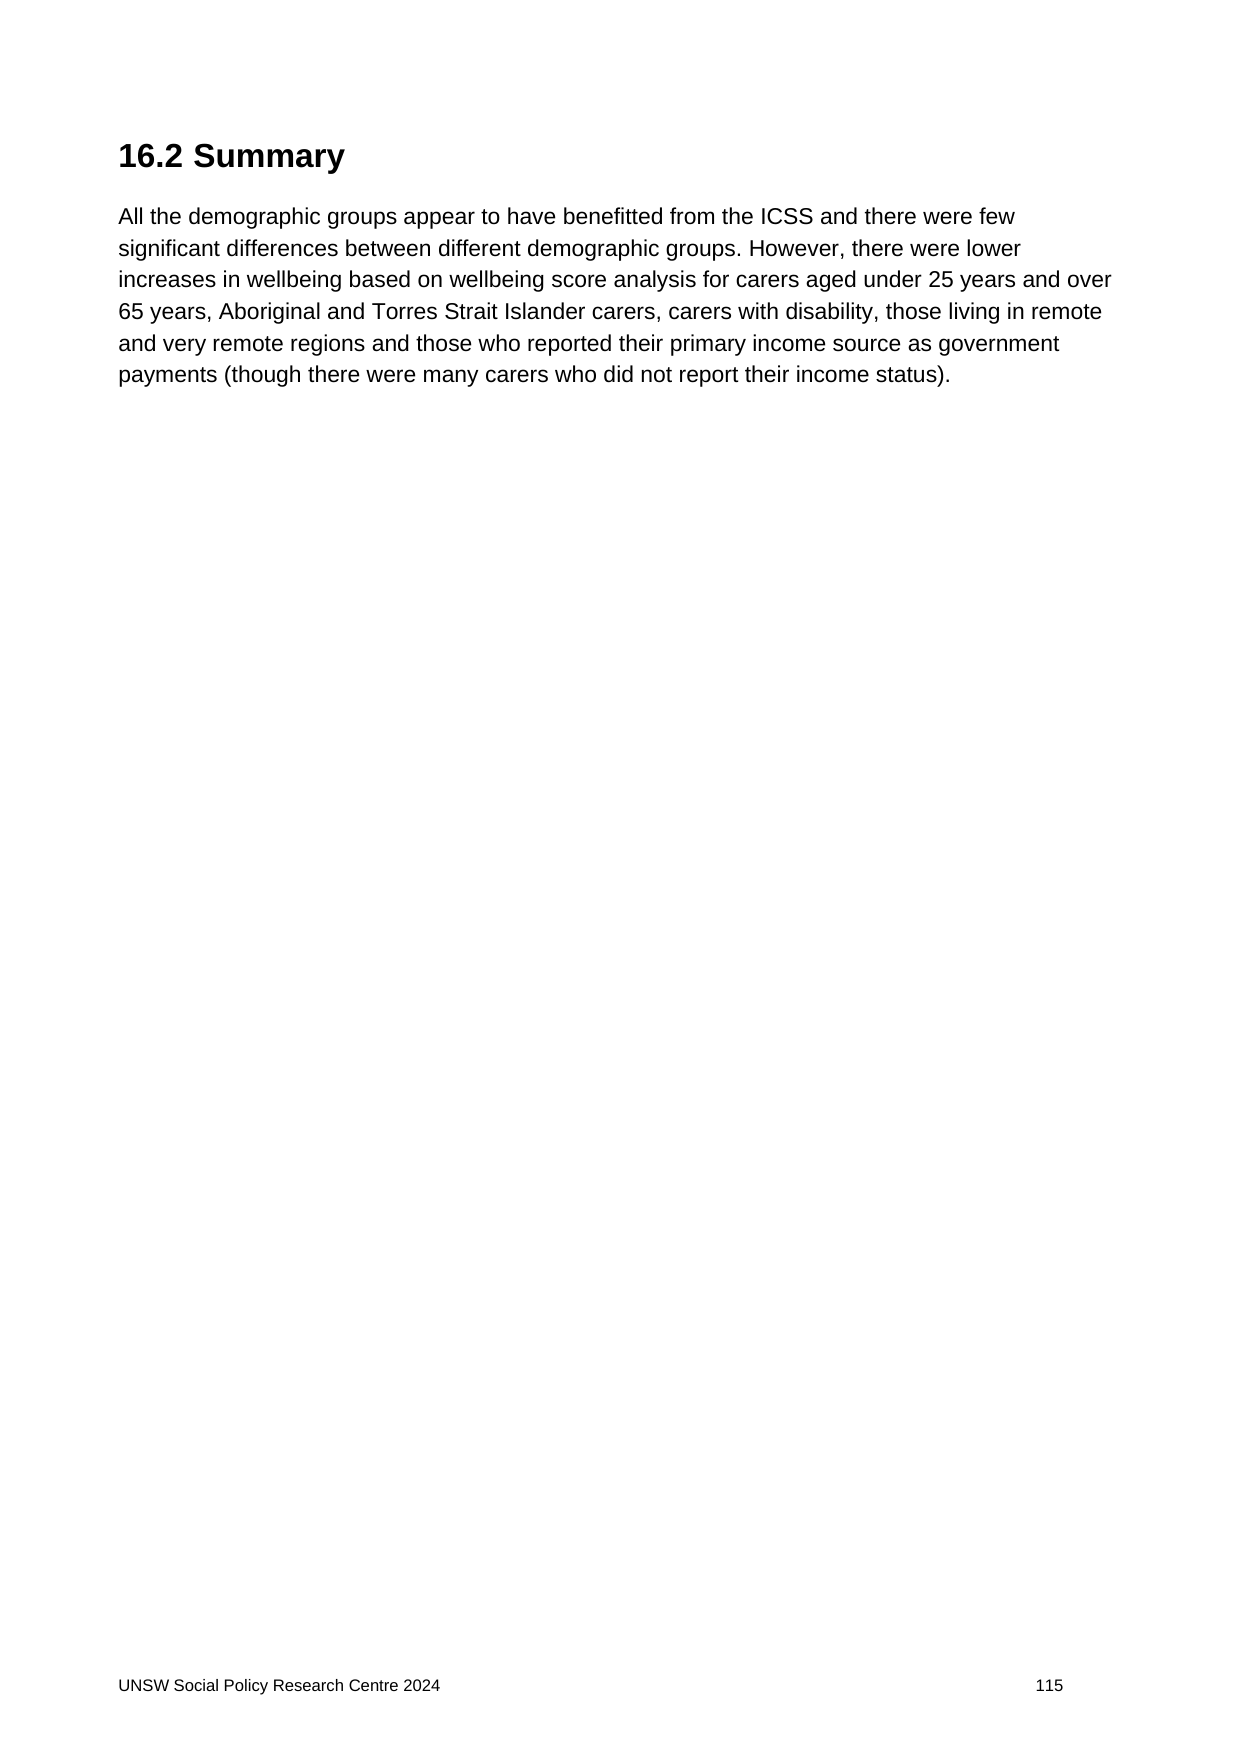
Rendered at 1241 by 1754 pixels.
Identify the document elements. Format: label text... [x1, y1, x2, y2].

text All the demographic groups appear to have benefitted from the ICSS and there were few significant differences between different demographic groups. However, there were lower increases in wellbeing based on wellbeing score analysis for carers aged under 25 years and over 65 years, Aboriginal and Torres Strait Islander carers, carers with disability, those living in remote and very remote regions and those who reported their primary income source as government payments (though there were many carers who did not report their income status). [118, 203, 1122, 387]
subtitle Summary [118, 136, 1122, 174]
